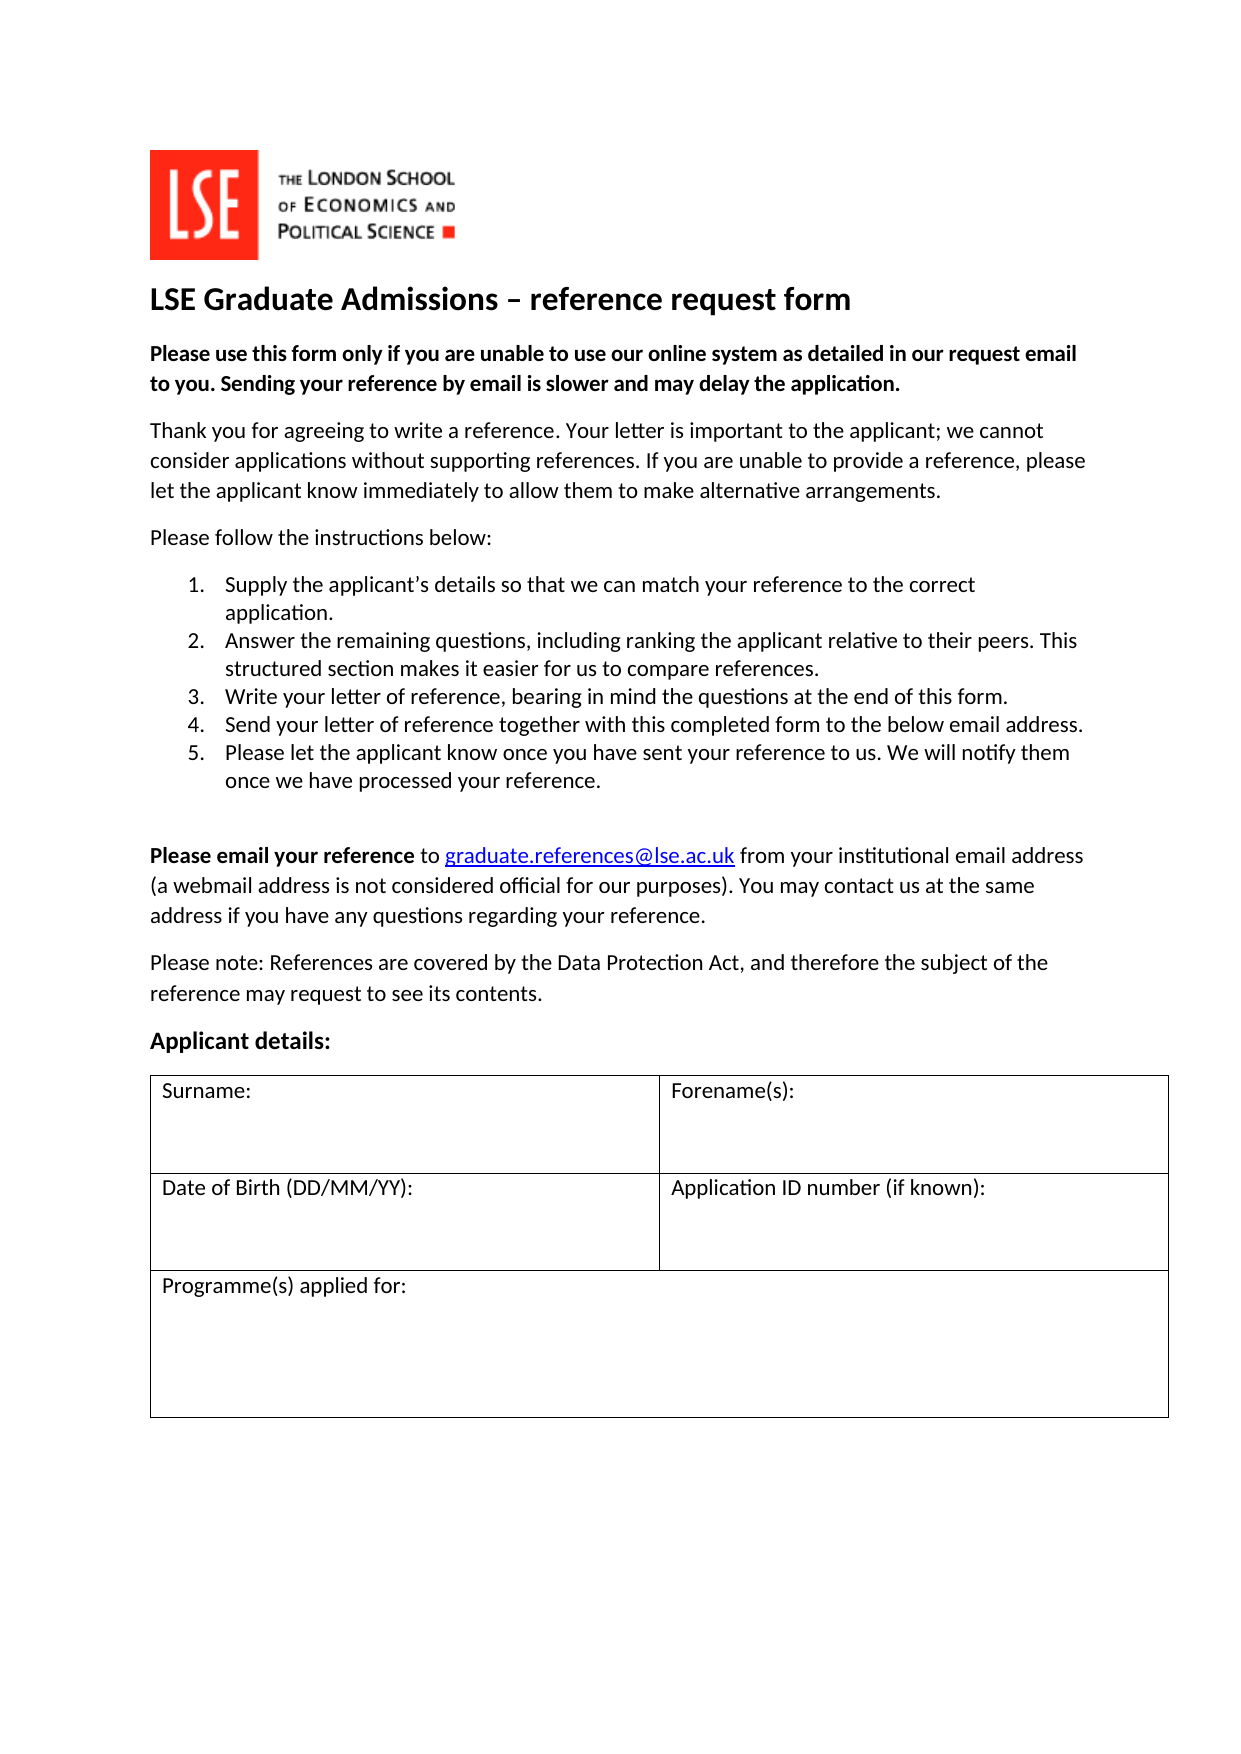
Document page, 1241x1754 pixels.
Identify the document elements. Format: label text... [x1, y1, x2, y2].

picture [150, 150, 455, 260]
text Please email your reference to graduate.references@lse.ac.uk from your institutional email address (a webmail address is not considered official for our purposes). You may contact us at the same address if you have any questions regarding your reference. [150, 841, 1090, 929]
list Supply the applicant’s details so that we can match your reference to the correct application. [187, 570, 1090, 626]
list Write your letter of reference, bearing in mind the questions at the end of this form. [187, 682, 1090, 710]
text LSE Graduate Admissions – reference request form [150, 278, 1090, 319]
table_cell Date of Birth (DD/MM/YY): [151, 1174, 659, 1270]
text Applicant details: [150, 1026, 1090, 1056]
list Answer the remaining questions, including ranking the applicant relative to their peers. This structured section makes it easier for us to compare references. [187, 626, 1090, 682]
text Thank you for agreeing to write a reference. Your letter is important to the applicant; we cannot consider applications without supporting references. If you are unable to provide a reference, please let the applicant know immediately to allow them to make alternative arrangements. [150, 416, 1090, 504]
table_header Forename(s): [660, 1076, 1168, 1172]
text Please use this form only if you are unable to use our online system as detailed in our request email to you. Sending your reference by email is slower and may delay the application. [150, 339, 1090, 397]
table_cell Application ID number (if known): [660, 1174, 1168, 1270]
list Send your letter of reference together with this completed form to the below email address. [187, 710, 1090, 738]
list Please let the applicant know once you have sent your reference to us. We will notify them once we have processed your reference. [187, 738, 1090, 794]
text Please follow the instructions below: [150, 523, 1090, 551]
table_header Surname: [151, 1076, 659, 1172]
text Please note: References are covered by the Data Protection Act, and therefore the subject of the reference may request to see its contents. [150, 948, 1090, 1007]
table_cell Programme(s) applied for: [151, 1271, 1168, 1417]
